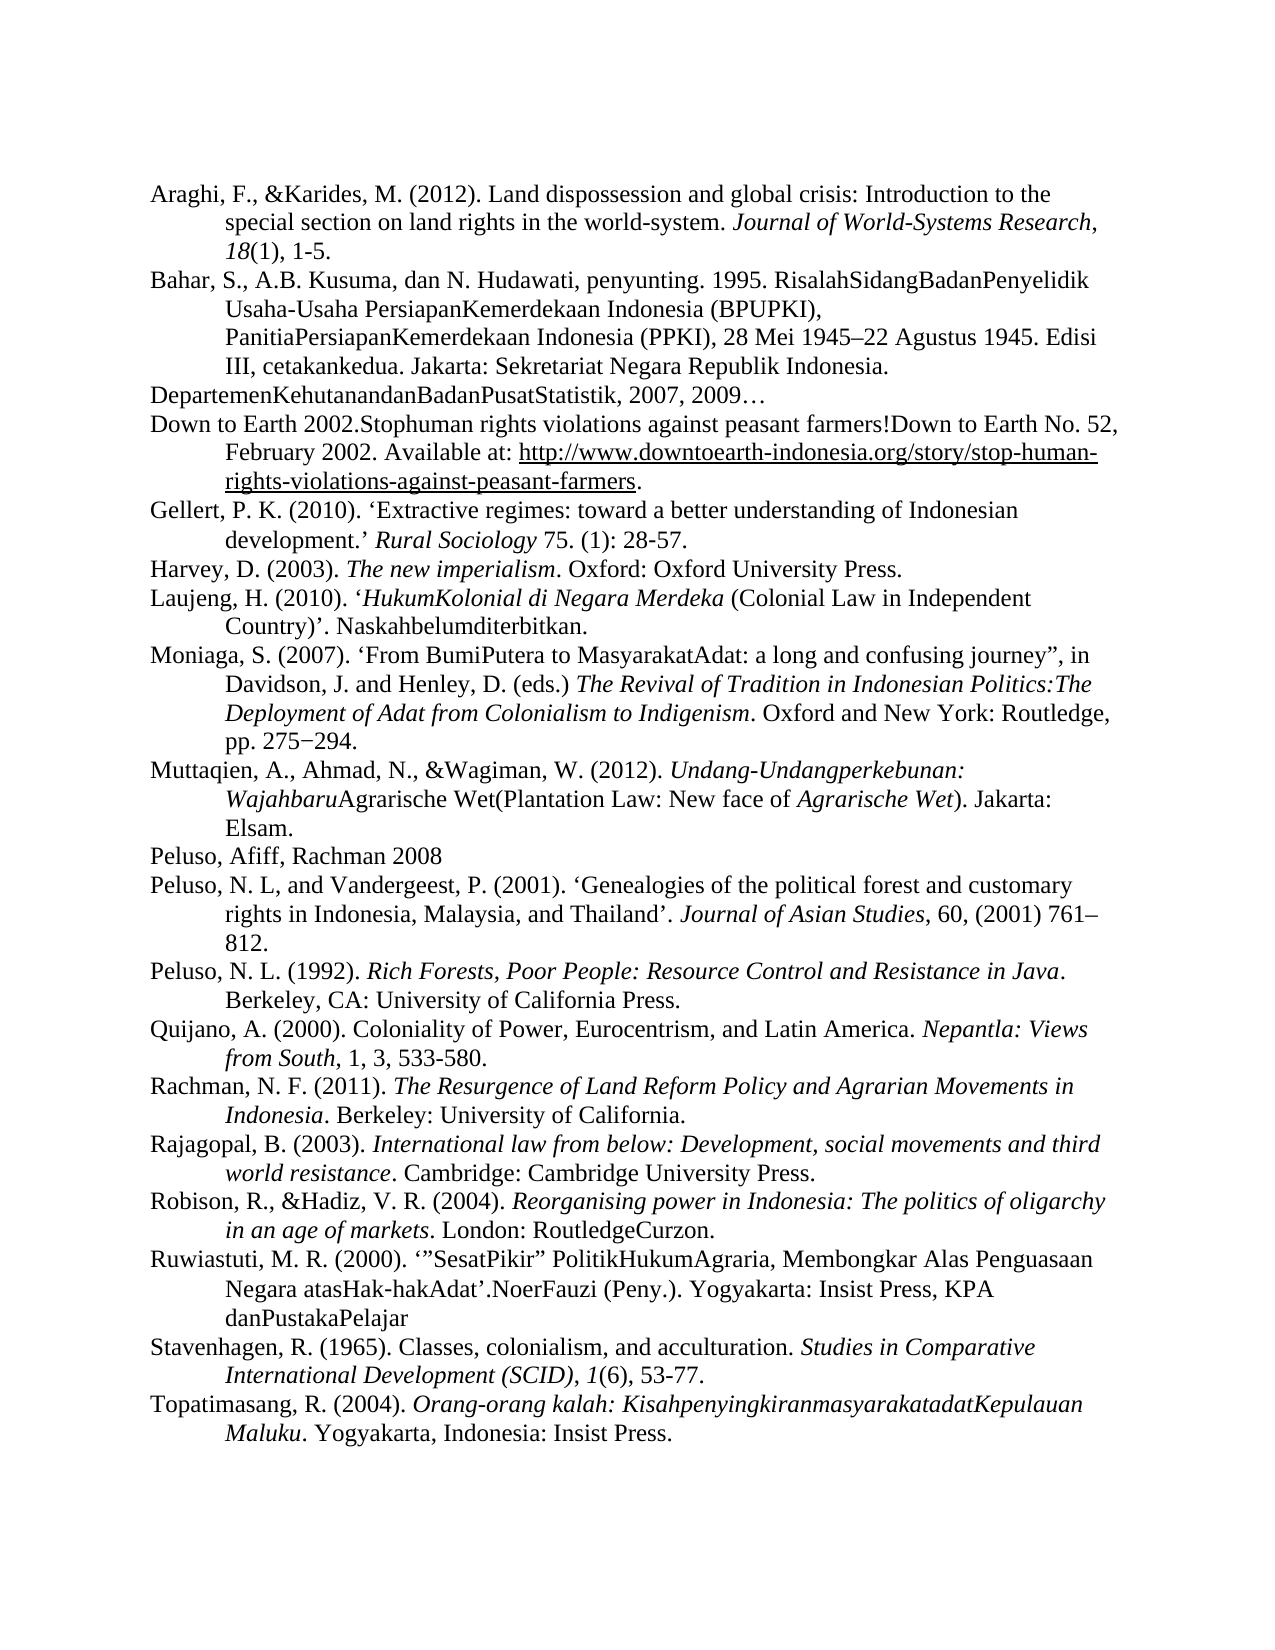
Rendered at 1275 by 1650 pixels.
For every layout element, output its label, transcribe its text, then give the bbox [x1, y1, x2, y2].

text Araghi, F., &Karides, M. (2012). Land dispossession and global crisis: Introduction to the special section on land rights in the world-system. Journal of World-Systems Research, 18(1), 1-5. [150, 179, 1125, 265]
text Peluso, N. L. (1992). Rich Forests, Poor People: Resource Control and Resistance in Java. Berkeley, CA: University of California Press. [150, 956, 1125, 1014]
text Rajagopal, B. (2003). International law from below: Development, social movements and third world resistance. Cambridge: Cambridge University Press. [150, 1129, 1125, 1186]
text Moniaga, S. (2007). ‘From BumiPutera to MasyarakatAdat: a long and confusing journey”, in Davidson, J. and Henley, D. (eds.) The Revival of Tradition in Indonesian Politics:The Deployment of Adat from Colonialism to Indigenism. Oxford and New York: Routledge, pp. 275−294. [150, 640, 1125, 755]
text Rachman, N. F. (2011). The Resurgence of Land Reform Policy and Agrarian Movements in Indonesia. Berkeley: University of California. [150, 1071, 1125, 1129]
text Down to Earth 2002.Stophuman rights violations against peasant farmers!Down to Earth No. 52, February 2002. Available at: http://www.downtoearth-indonesia.org/story/stop-human-rights-violations-against-peasant-farmers. [150, 409, 1125, 495]
text Ruwiastuti, M. R. (2000). ‘”SesatPikir” PolitikHukumAgraria, Membongkar Alas Penguasaan Negara atasHak‐hakAdat’.NoerFauzi (Peny.). Yogyakarta: Insist Press, KPA danPustakaPelajar [150, 1244, 1125, 1332]
text Harvey, D. (2003). The new imperialism. Oxford: Oxford University Press. [150, 554, 1125, 583]
text Peluso, N. L, and Vandergeest, P. (2001). ‘Genealogies of the political forest and customary rights in Indonesia, Malaysia, and Thailand’. Journal of Asian Studies, 60, (2001) 761–812. [150, 870, 1125, 956]
text Peluso, Afiff, Rachman 2008 [150, 841, 1125, 870]
text Bahar, S., A.B. Kusuma, dan N. Hudawati, penyunting. 1995. RisalahSidangBadanPenyelidik Usaha-Usaha PersiapanKemerdekaan Indonesia (BPUPKI), PanitiaPersiapanKemerdekaan Indonesia (PPKI), 28 Mei 1945–22 Agustus 1945. Edisi III, cetakankedua. Jakarta: Sekretariat Negara Republik Indonesia. [150, 265, 1125, 380]
text Stavenhagen, R. (1965). Classes, colonialism, and acculturation. Studies in Comparative International Development (SCID), 1(6), 53-77. [150, 1332, 1125, 1389]
text Quijano, A. (2000). Coloniality of Power, Eurocentrism, and Latin America. Nepantla: Views from South, 1, 3, 533-580. [150, 1014, 1125, 1071]
text Topatimasang, R. (2004). Orang-orang kalah: KisahpenyingkiranmasyarakatadatKepulauan Maluku. Yogyakarta, Indonesia: Insist Press. [150, 1389, 1125, 1447]
text Muttaqien, A., Ahmad, N., &Wagiman, W. (2012). Undang-Undangperkebunan: WajahbaruAgrarische Wet(Plantation Law: New face of Agrarische Wet). Jakarta: Elsam. [150, 755, 1125, 841]
text DepartemenKehutanandanBadanPusatStatistik, 2007, 2009… [150, 380, 1125, 409]
text Robison, R., &Hadiz, V. R. (2004). Reorganising power in Indonesia: The politics of oligarchy in an age of markets. London: RoutledgeCurzon. [150, 1186, 1125, 1244]
text Gellert, P. K. (2010). ‘Extractive regimes: toward a better understanding of Indonesian development.’ Rural Sociology 75. (1): 28‐57. [150, 495, 1125, 554]
text Laujeng, H. (2010). ‘HukumKolonial di Negara Merdeka (Colonial Law in Independent Country)’. Naskahbelumditerbitkan. [150, 583, 1125, 640]
